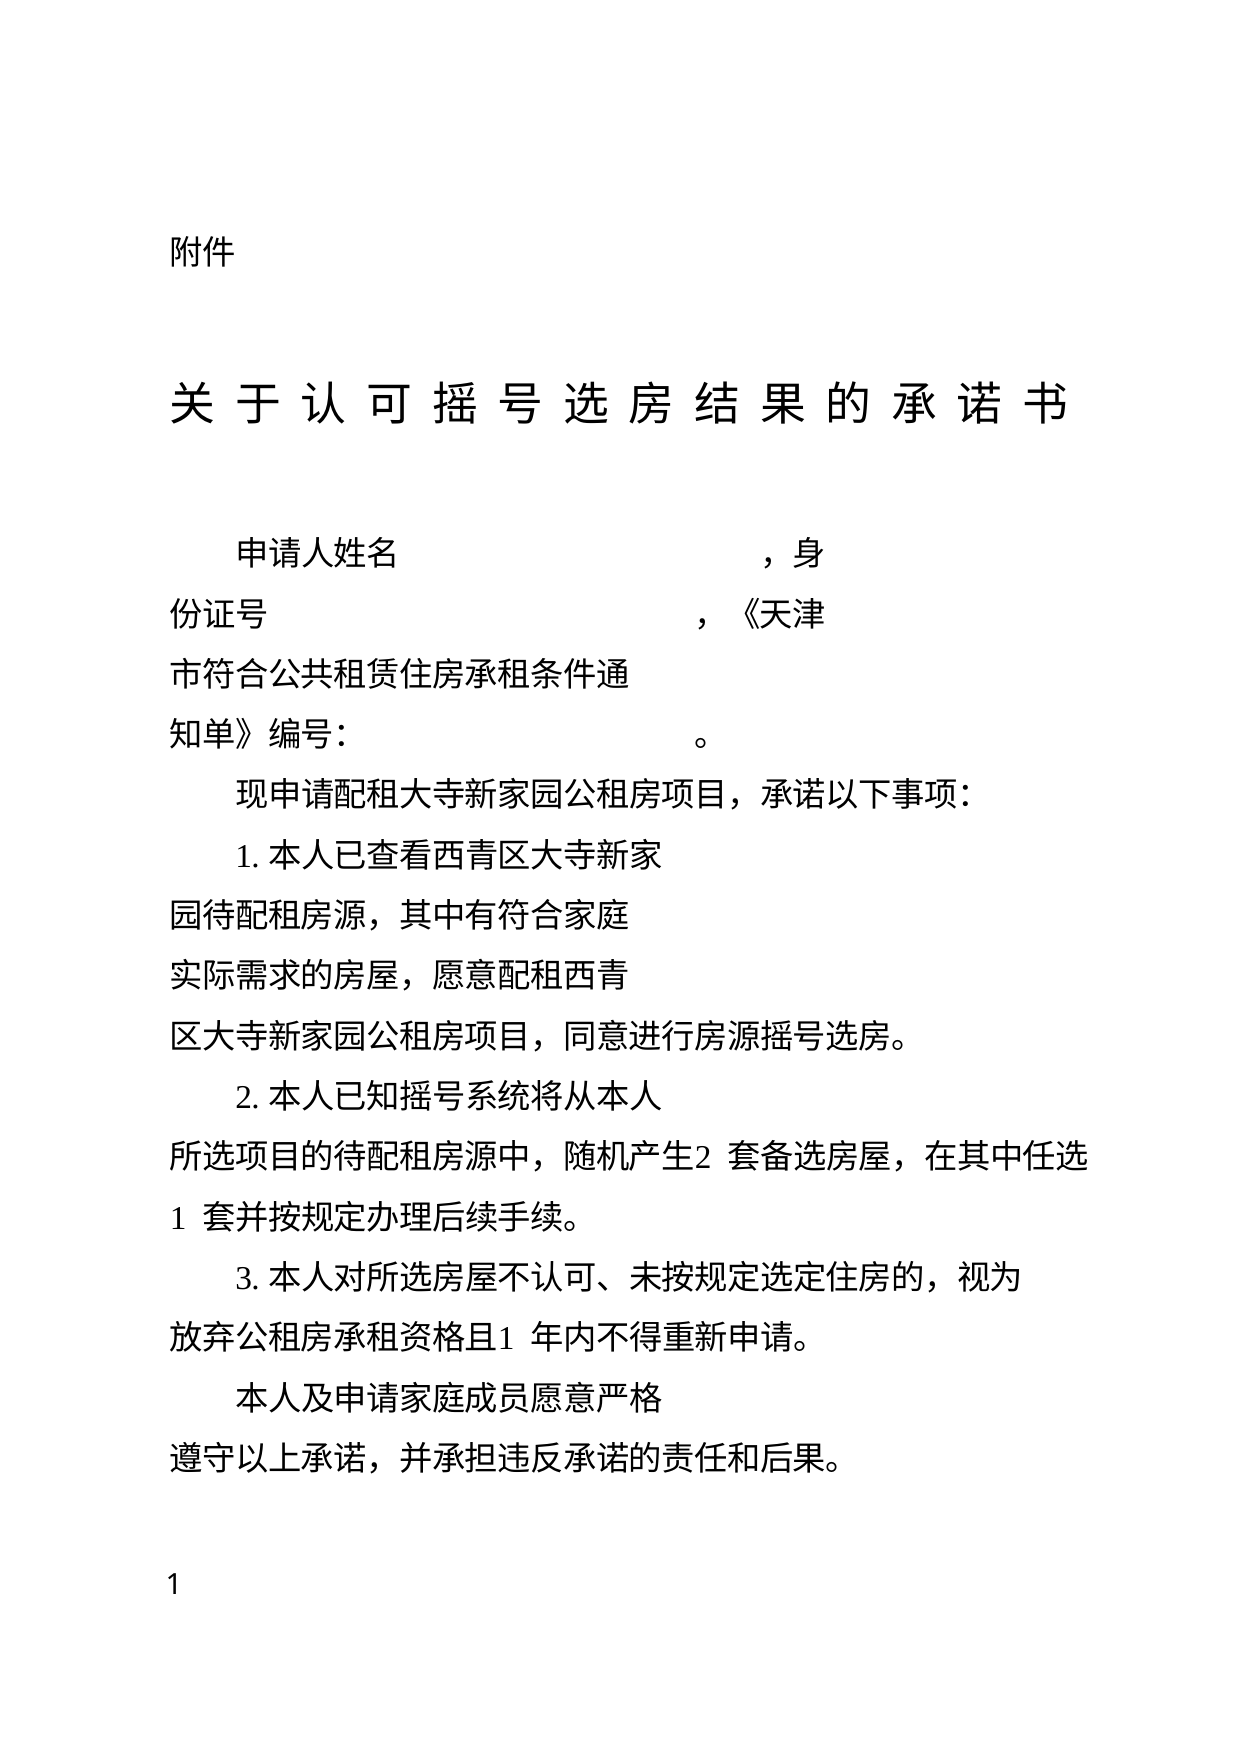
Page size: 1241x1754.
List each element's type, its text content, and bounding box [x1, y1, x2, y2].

text 本人及申请家庭成员愿意严格遵守以上承诺，并承担违反承诺的责任和后果。 [169, 1365, 1088, 1486]
text 1.本人已查看西青区大寺新家园待配租房源，其中有符合家庭实际需求的房屋，愿意配租西青区大寺新家园公租房项目，同意进行房源摇号选房。 [169, 822, 1088, 1064]
text 附件 [169, 219, 1088, 280]
text 3.本人对所选房屋不认可、未按规定选定住房的，视为放弃公租房承租资格且1年内不得重新申请。 [169, 1245, 1088, 1365]
text 2.本人已知摇号系统将从本人所选项目的待配租房源中，随机产生2套备选房屋，在其中任选1套并按规定办理后续手续。 [169, 1064, 1088, 1245]
text 关于认可摇号选房结果的承诺书 [169, 340, 1088, 461]
text 现申请配租大寺新家园公租房项目，承诺以下事项： [169, 762, 1088, 822]
text 申请人姓名 ，身份证号 ，《天津市符合公共租赁住房承租条件通知单》编号： 。 [169, 521, 1088, 762]
